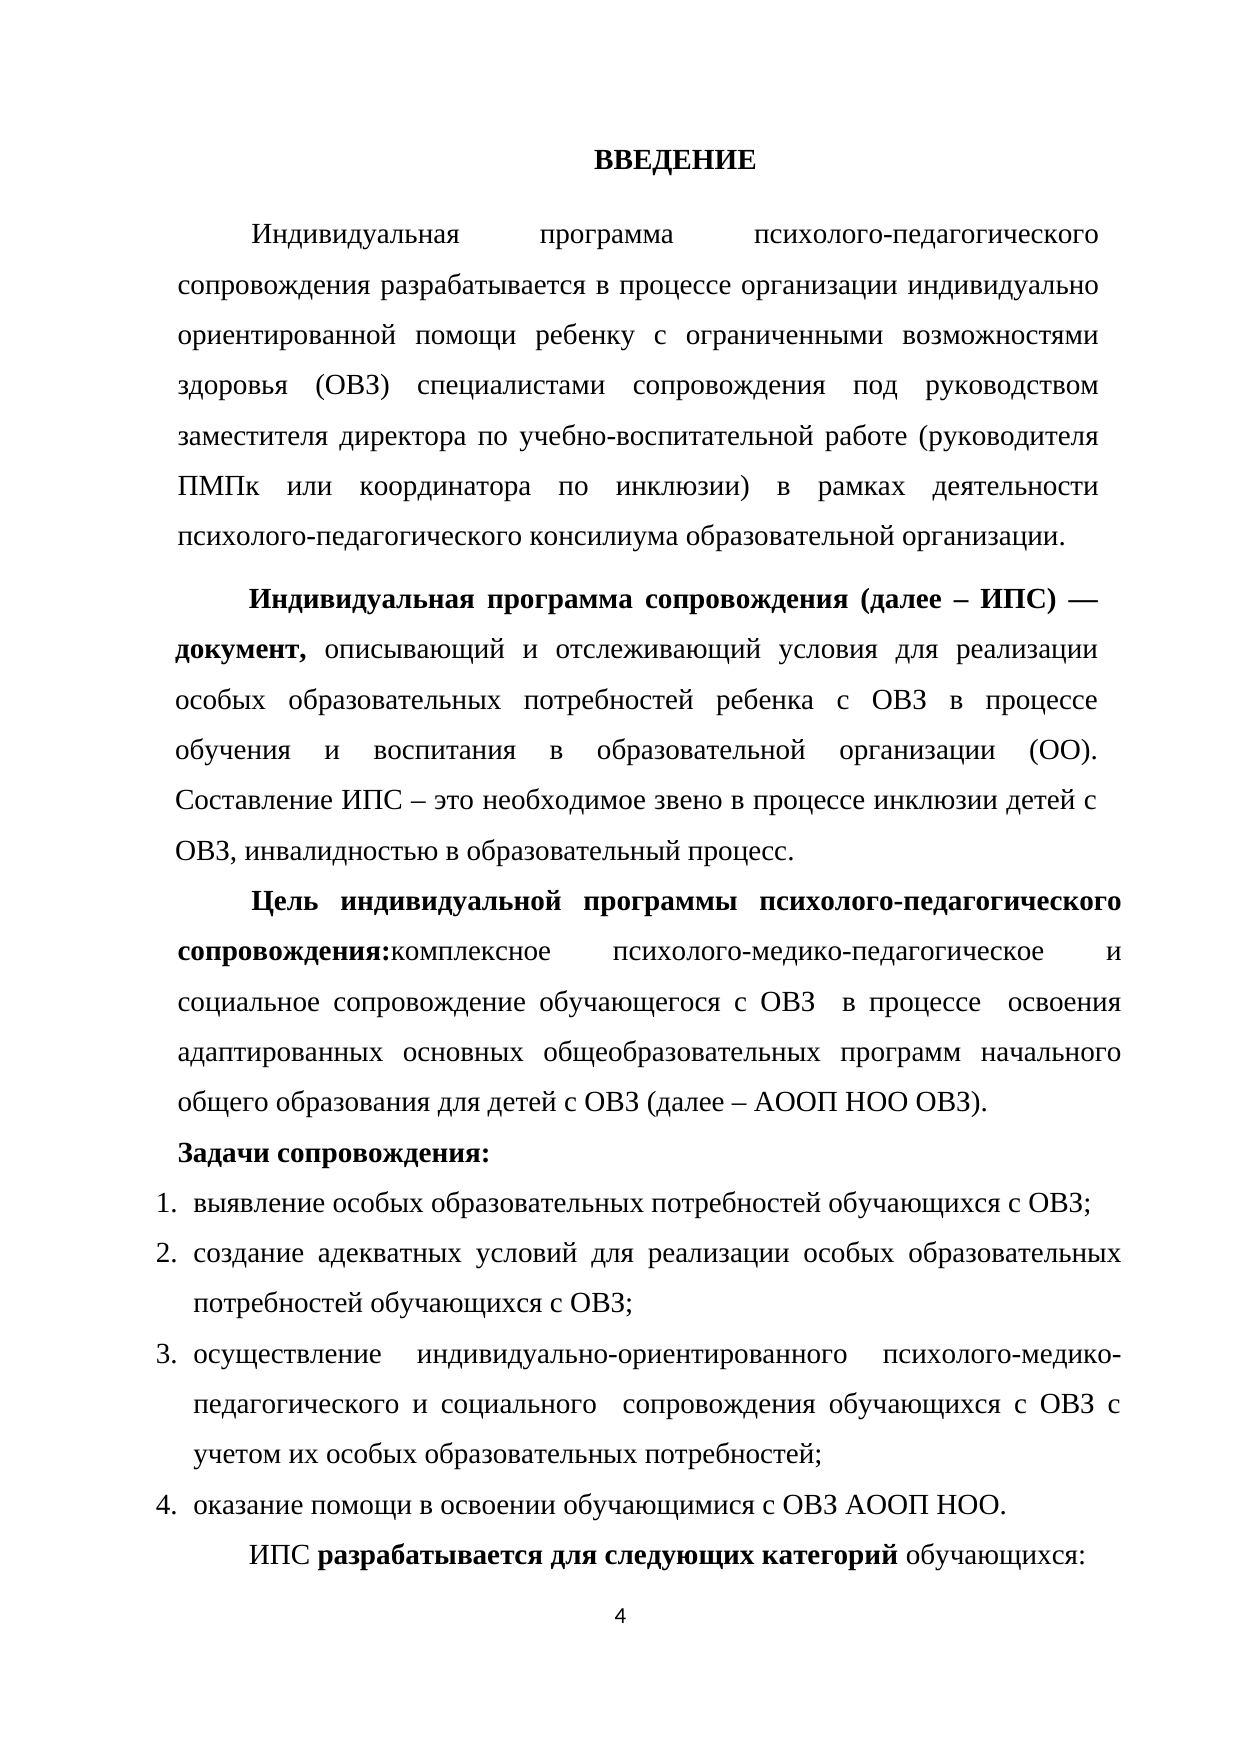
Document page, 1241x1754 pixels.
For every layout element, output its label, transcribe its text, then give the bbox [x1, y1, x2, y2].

text Индивидуальная программа сопровождения (далее – ИПС) — документ, описывающий и отслеживающий условия для реализации особых образовательных потребностей ребенка с ОВЗ в процессе обучения и воспитания в образовательной организации (ОО). Составление ИПС – это необходимое звено в процессе инклюзии детей с ОВЗ, инвалидностью в образовательный процесс. [175, 581, 1098, 866]
list оказание помощи в освоении обучающимися с ОВЗ АООП НОО. [156, 1487, 1122, 1520]
list осуществление индивидуально-ориентированного психолого-медико-педагогического и социального сопровождения обучающихся с ОВЗ с учетом их особых образовательных потребностей; [156, 1336, 1122, 1470]
text Цель индивидуальной программы психолого-педагогического сопровождения:комплексное психолого-медико-педагогическое и социальное сопровождение обучающегося с ОВЗ в процессе освоения адаптированных основных общеобразовательных программ начального общего образования для детей с ОВЗ (далее – АООП НОО ОВЗ). [177, 883, 1122, 1118]
text Индивидуальная программа психолого-педагогического сопровождения разрабатывается в процессе организации индивидуально ориентированной помощи ребенку с ограниченными возможностями здоровья (ОВЗ) специалистами сопровождения под руководством заместителя директора по учебно-воспитательной работе (руководителя ПМПк или координатора по инклюзии) в рамках деятельности психолого-педагогического консилиума образовательной организации. [177, 217, 1099, 552]
text ВВЕДЕНИЕ [177, 142, 1099, 176]
list создание адекватных условий для реализации особых образовательных потребностей обучающихся с ОВЗ; [156, 1235, 1122, 1319]
text Задачи сопровождения: [177, 1135, 1122, 1168]
text ИПС разрабатывается для следующих категорий обучающихся: [248, 1537, 1122, 1571]
list выявление особых образовательных потребностей обучающихся с ОВЗ; [156, 1185, 1122, 1218]
